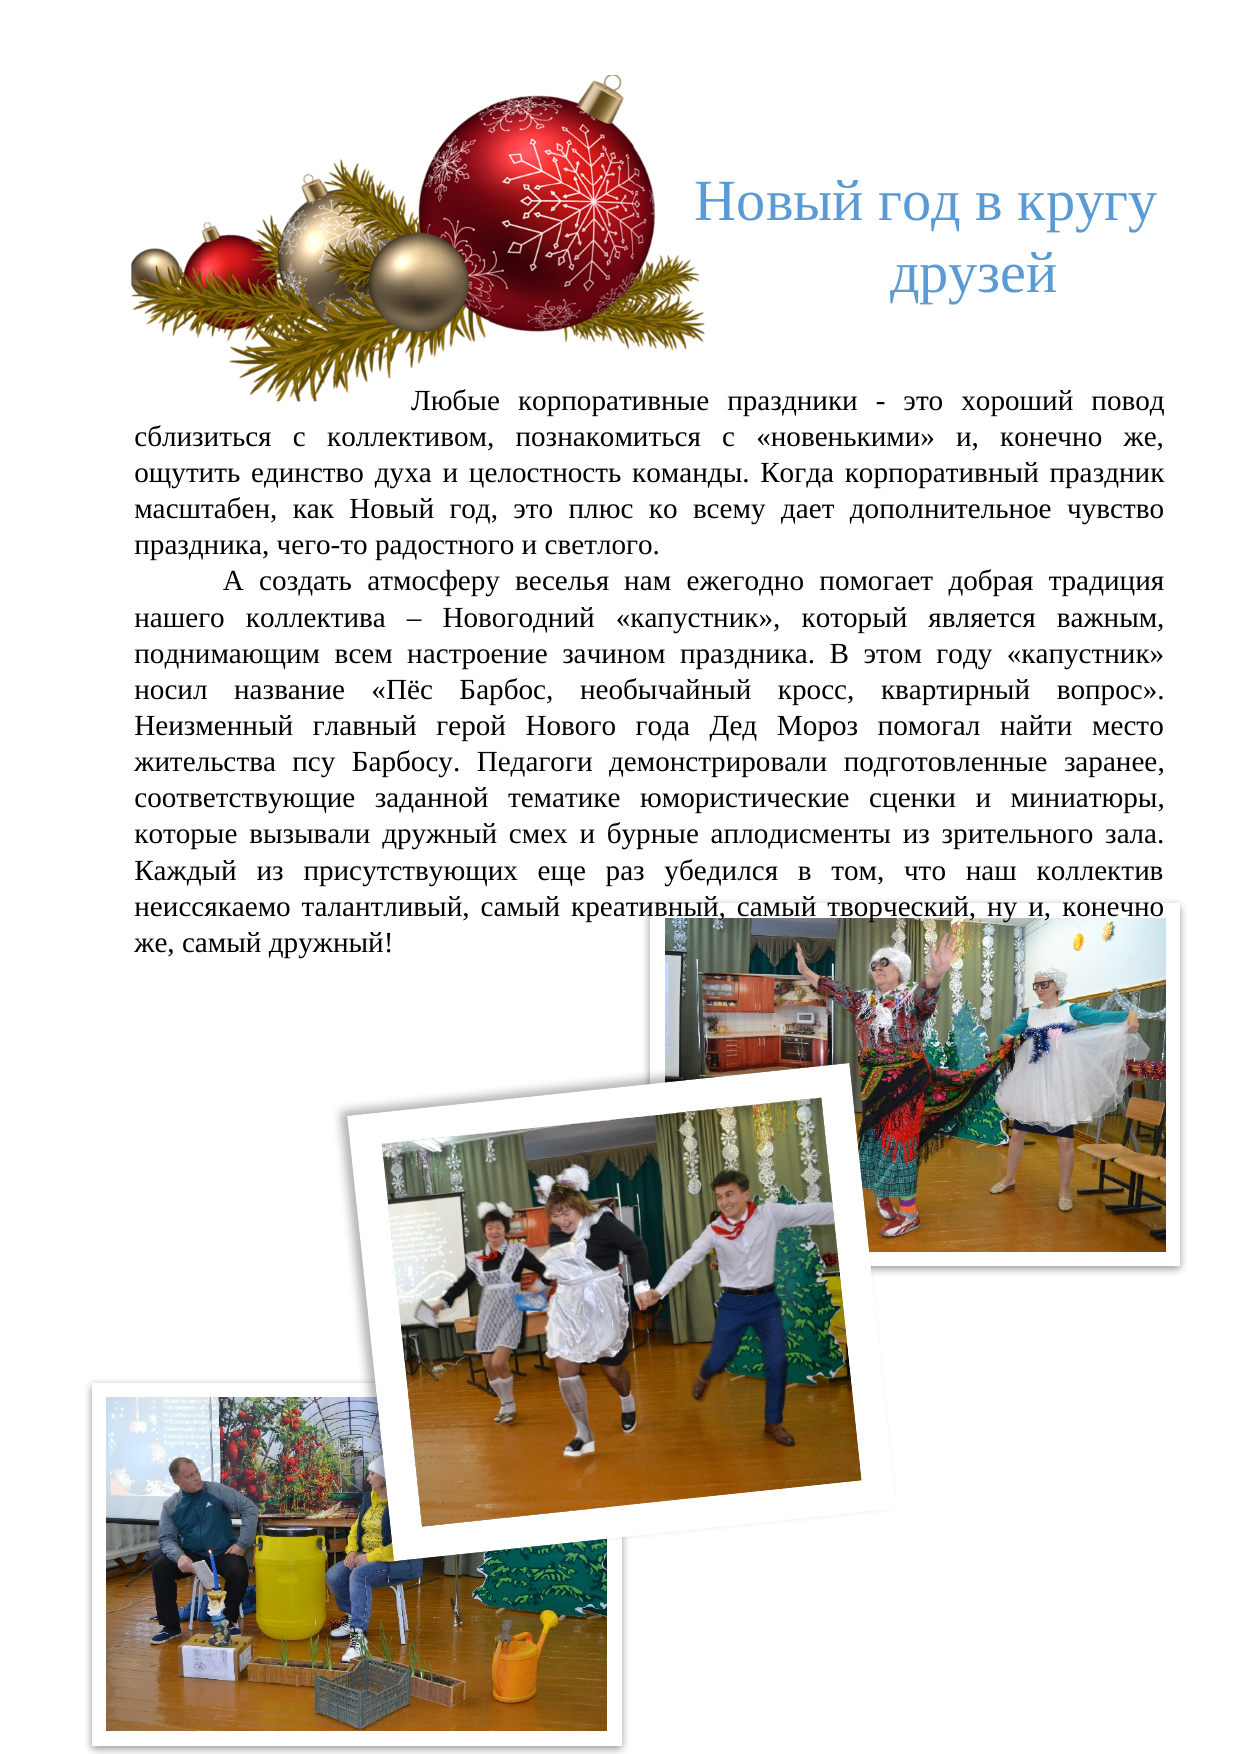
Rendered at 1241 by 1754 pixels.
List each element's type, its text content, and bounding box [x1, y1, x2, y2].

text А создать атмосферу веселья нам ежегодно помогает добрая традиция нашего коллектива – Новогодний «капустник», который является важным, поднимающим всем настроение зачином праздника. В этом году «капустник» носил название «Пёс Барбос, необычайный кросс, квартирный вопрос». Неизменный главный герой Нового года Дед Мороз помогал найти место жительства псу Барбосу. Педагоги демонстрировали подготовленные заранее, соответствующие заданной тематике юмористические сценки и миниатюры, которые вызывали дружный смех и бурные аплодисменты из зрительного зала. Каждый из присутствующих еще раз убедился в том, что наш коллектив неиссякаемо талантливый, самый креативный, самый творческий, ну и, конечно же, самый дружный! [134, 563, 1165, 958]
text Новый год в кругу друзей [652, 166, 1165, 305]
picture [382, 1098, 861, 1526]
picture [129, 75, 704, 400]
picture [106, 1397, 607, 1731]
text Любые корпоративные праздники - это хороший повод сблизиться с коллективом, познакомиться с «новенькими» и, конечно же, ощутить единство духа и целостность команды. Когда корпоративный праздник масштабен, как Новый год, это плюс ко всему дает дополнительное чувство праздника, чего-то радостного и светлого. [134, 383, 1165, 561]
text Новый год в кругу друзей [134, 166, 299, 247]
picture [665, 918, 1166, 1252]
